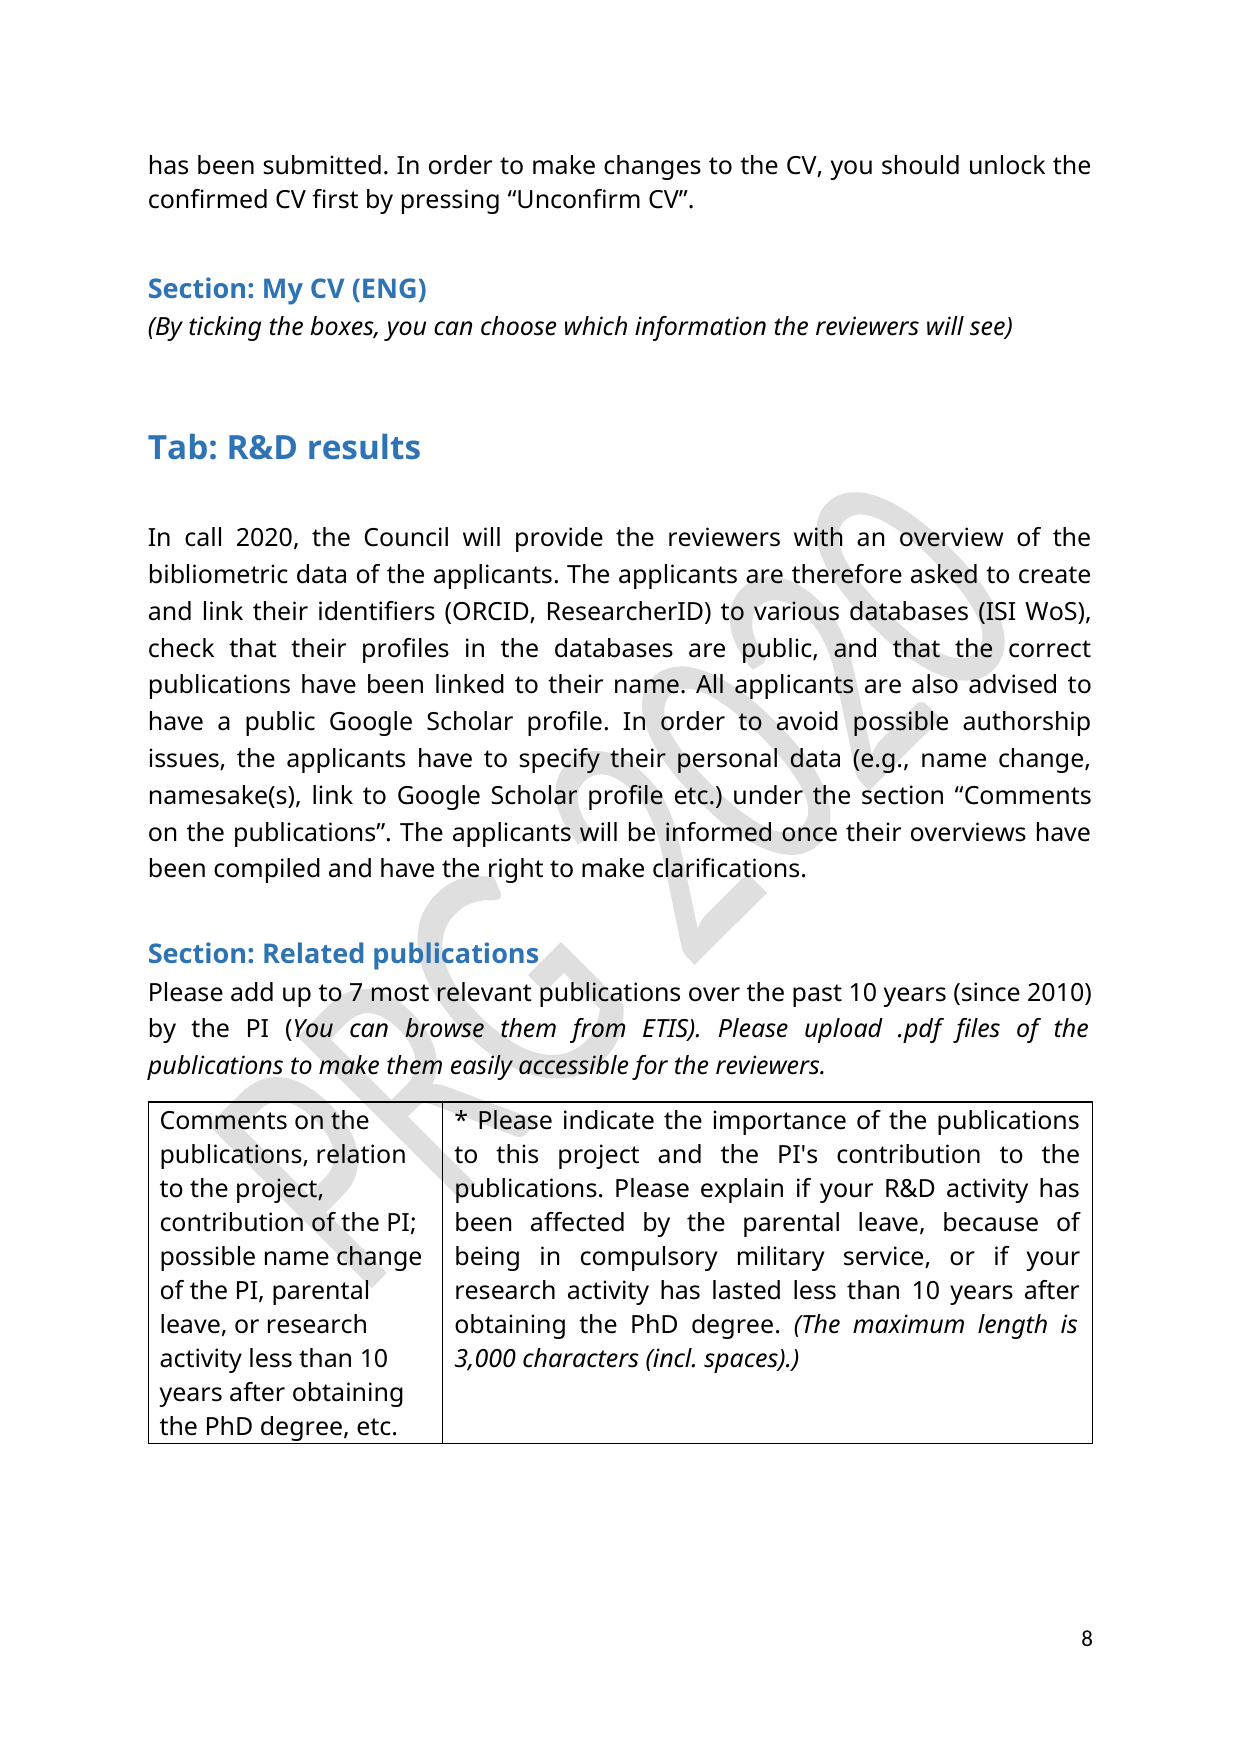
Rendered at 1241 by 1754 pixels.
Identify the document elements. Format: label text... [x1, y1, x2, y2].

text Please add up to 7 most relevant publications over the past 10 years (since 2010) by the PI (You can browse them from ETIS). Please upload .pdf files of the publications to make them easily accessible for the reviewers. [148, 974, 1093, 1082]
subtitle Tab: R&D results [148, 424, 1093, 469]
text (By ticking the boxes, you can choose which information the reviewers will see) [148, 309, 1093, 343]
table_header * Please indicate the importance of the publications to this project and the PI's contribution to the publications. Please explain if your R&D activity has been affected by the parental leave, because of being in compulsory military service, or if your research activity has lasted less than 10 years after obtaining the PhD degree. (The maximum length is 3,000 characters (incl. spaces).) [443, 1103, 1092, 1443]
table_header Comments on the publications, relation to the project, contribution of the PI; possible name change of the PI, parental leave, or research activity less than 10 years after obtaining the PhD degree, etc. [149, 1103, 442, 1443]
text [148, 148, 1093, 216]
subtitle Section: Related publications [148, 934, 1093, 971]
text In call 2020, the Council will provide the reviewers with an overview of the bibliometric data of the applicants. The applicants are therefore asked to create and link their identifiers (ORCID, ResearcherID) to various databases (ISI WoS), check that their profiles in the databases are public, and that the correct publications have been linked to their name. All applicants are also advised to have a public Google Scholar profile. In order to avoid possible authorship issues, the applicants have to specify their personal data (e.g., name change, namesake(s), link to Google Scholar profile etc.) under the section “Comments on the publications”. The applicants will be informed once their overviews have been compiled and have the right to make clarifications. [148, 520, 1093, 885]
subtitle Section: My CV (ENG) [148, 269, 1093, 306]
